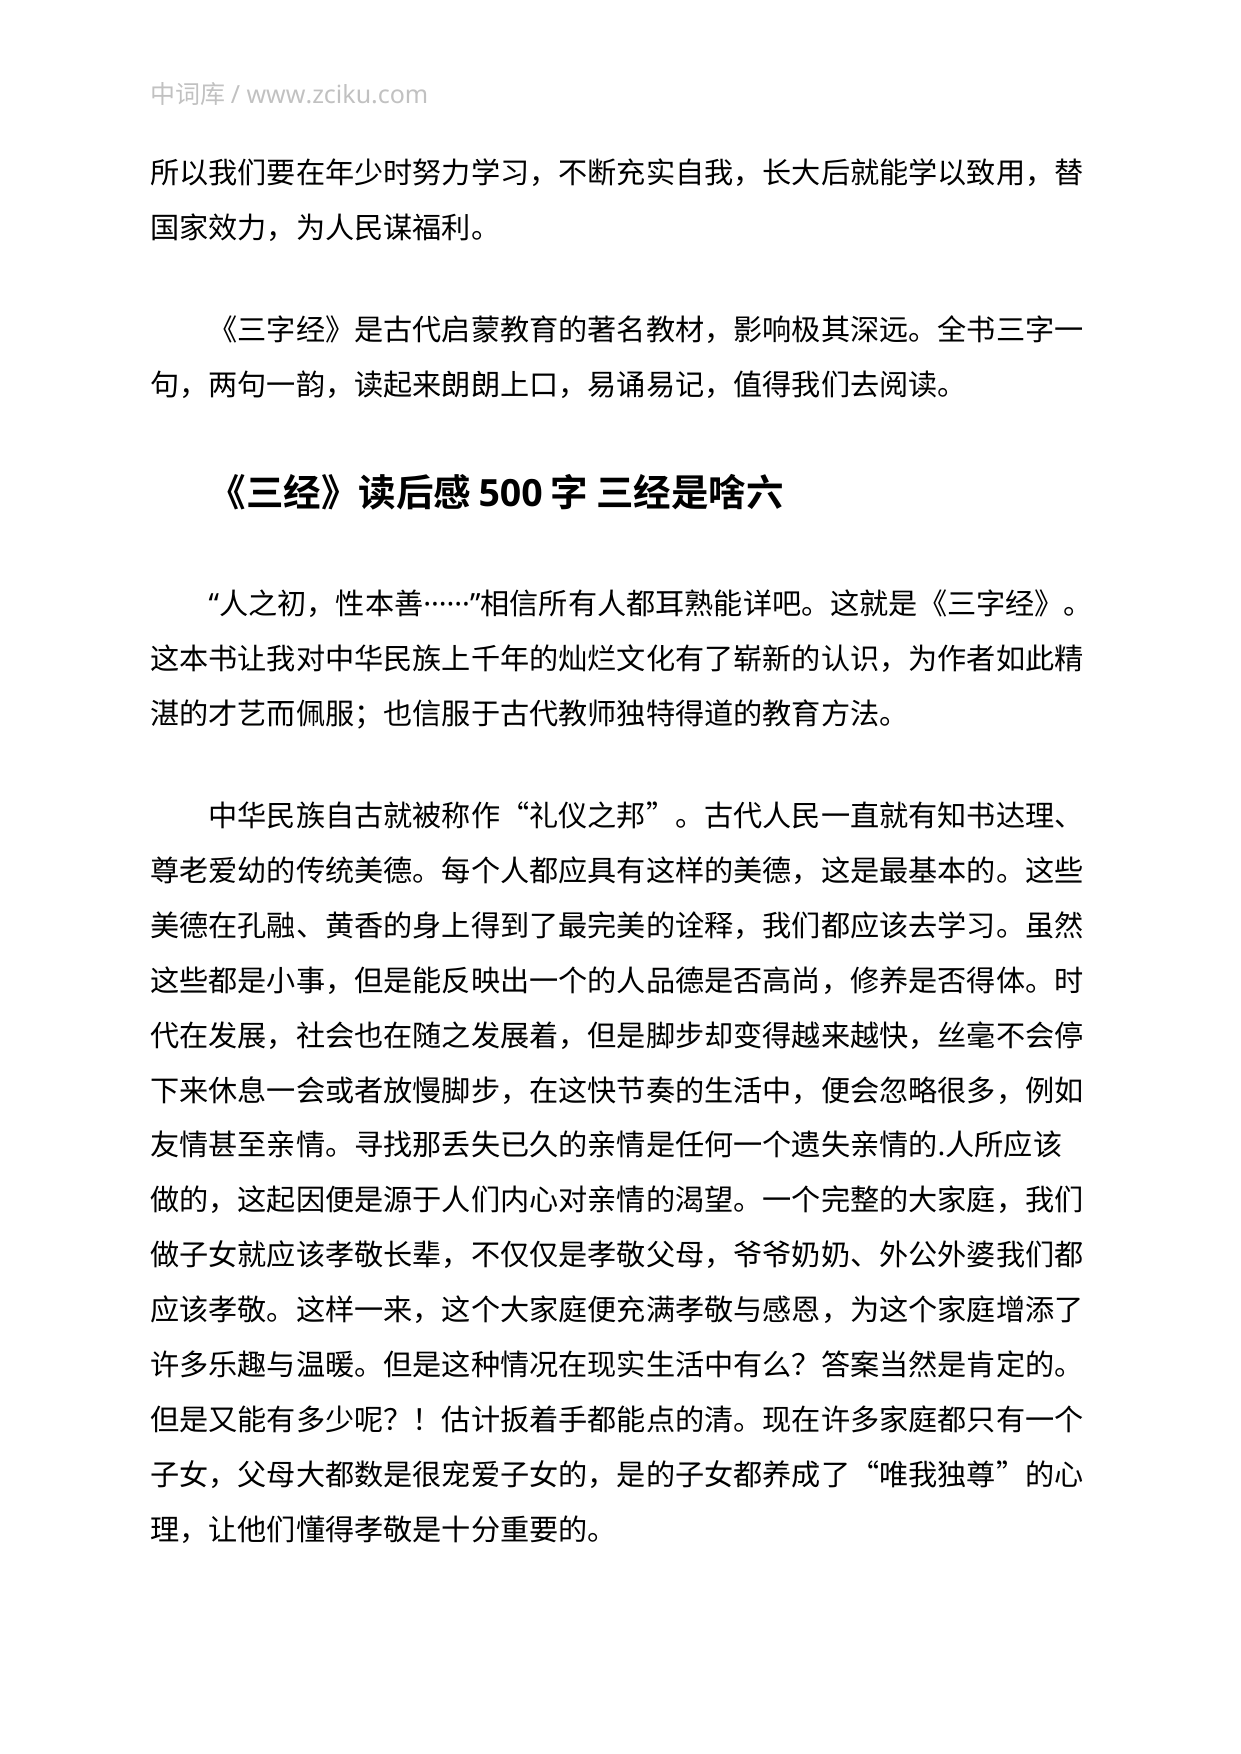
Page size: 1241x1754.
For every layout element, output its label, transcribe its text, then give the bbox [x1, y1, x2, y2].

text 中华民族自古就被称作“礼仪之邦”。古代人民一直就有知书达理、尊老爱幼的传统美德。每个人都应具有这样的美德，这是最基本的。这些美德在孔融、黄香的身上得到了最完美的诠释，我们都应该去学习。虽然这些都是小事，但是能反映出一个的人品德是否高尚，修养是否得体。时代在发展，社会也在随之发展着，但是脚步却变得越来越快，丝毫不会停下来休息一会或者放慢脚步，在这快节奏的生活中，便会忽略很多，例如友情甚至亲情。寻找那丢失已久的亲情是任何一个遗失亲情的.人所应该做的，这起因便是源于人们内心对亲情的渴望。一个完整的大家庭，我们做子女就应该孝敬长辈，不仅仅是孝敬父母，爷爷奶奶、外公外婆我们都应该孝敬。这样一来，这个大家庭便充满孝敬与感恩，为这个家庭增添了许多乐趣与温暖。但是这种情况在现实生活中有么？答案当然是肯定的。但是又能有多少呢？！估计扳着手都能点的清。现在许多家庭都只有一个子女，父母大都数是很宠爱子女的，是的子女都养成了“唯我独尊”的心理，让他们懂得孝敬是十分重要的。 [150, 793, 1090, 1549]
text “人之初，性本善······”相信所有人都耳熟能详吧。这就是《三字经》。这本书让我对中华民族上千年的灿烂文化有了崭新的认识，为作者如此精湛的才艺而佩服；也信服于古代教师独特得道的教育方法。 [150, 581, 1090, 733]
text 《三经》读后感500字 三经是啥六 [150, 463, 1090, 518]
text 《三字经》是古代启蒙教育的著名教材，影响极其深远。全书三字一句，两句一韵，读起来朗朗上口，易诵易记，值得我们去阅读。 [150, 307, 1090, 404]
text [150, 150, 1090, 247]
